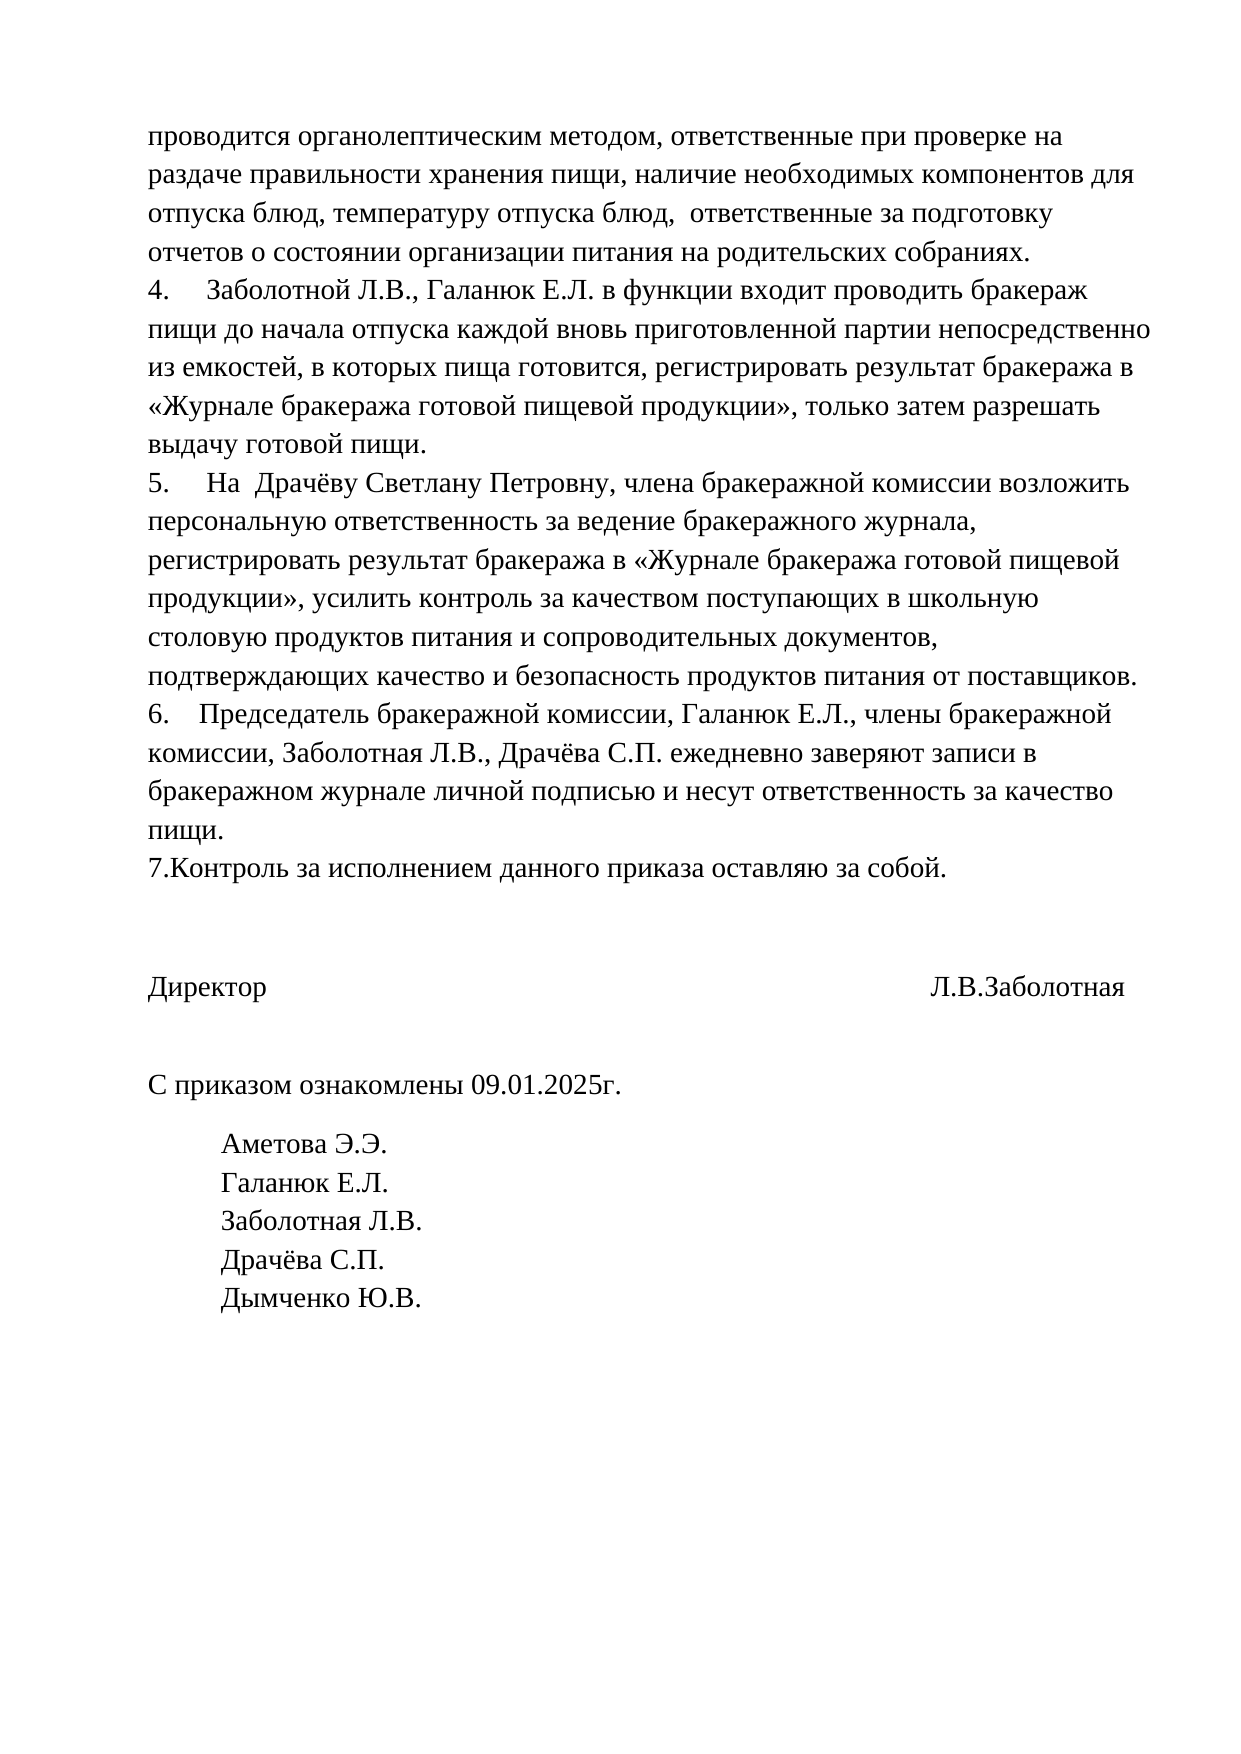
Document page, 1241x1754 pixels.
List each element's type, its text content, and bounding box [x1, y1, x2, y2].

text Дымченко Ю.В. [148, 1281, 1152, 1314]
text С приказом ознакомлены 09.01.2025г. [148, 1067, 1152, 1101]
text Аметова Э.Э. [148, 1126, 1152, 1160]
text 6. Председатель бракеражной комиссии, Галанюк Е.Л., члены бракеражной комиссии, Заболотная Л.В., Драчёва С.П. ежедневно заверяют записи в бракеражном журнале личной подписью и несут ответственность за качество пищи. [148, 696, 1152, 845]
text Галанюк Е.Л. [148, 1165, 1152, 1198]
text 4. Заболотной Л.В., Галанюк Е.Л. в функции входит проводить бракераж пищи до начала отпуска каждой вновь приготовленной партии непосредственно из емкостей, в которых пища готовится, регистрировать результат бракеража в «Журнале бракеража готовой пищевой продукции», только затем разрешать выдачу готовой пищи. [148, 272, 1152, 460]
text 5. На Драчёву Светлану Петровну, члена бракеражной комиссии возложить персональную ответственность за ведение бракеражного журнала, регистрировать результат бракеража в «Журнале бракеража готовой пищевой продукции», усилить контроль за качеством поступающих в школьную столовую продуктов питания и сопроводительных документов, подтверждающих качество и безопасность продуктов питания от поставщиков. [148, 465, 1152, 691]
text Директор Л.В.Заболотная [148, 969, 1152, 1003]
text 7.Контроль за исполнением данного приказа оставляю за собой. [148, 850, 1152, 884]
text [148, 118, 1152, 267]
text Драчёва С.П. [148, 1242, 1152, 1276]
text Заболотная Л.В. [148, 1203, 1152, 1237]
